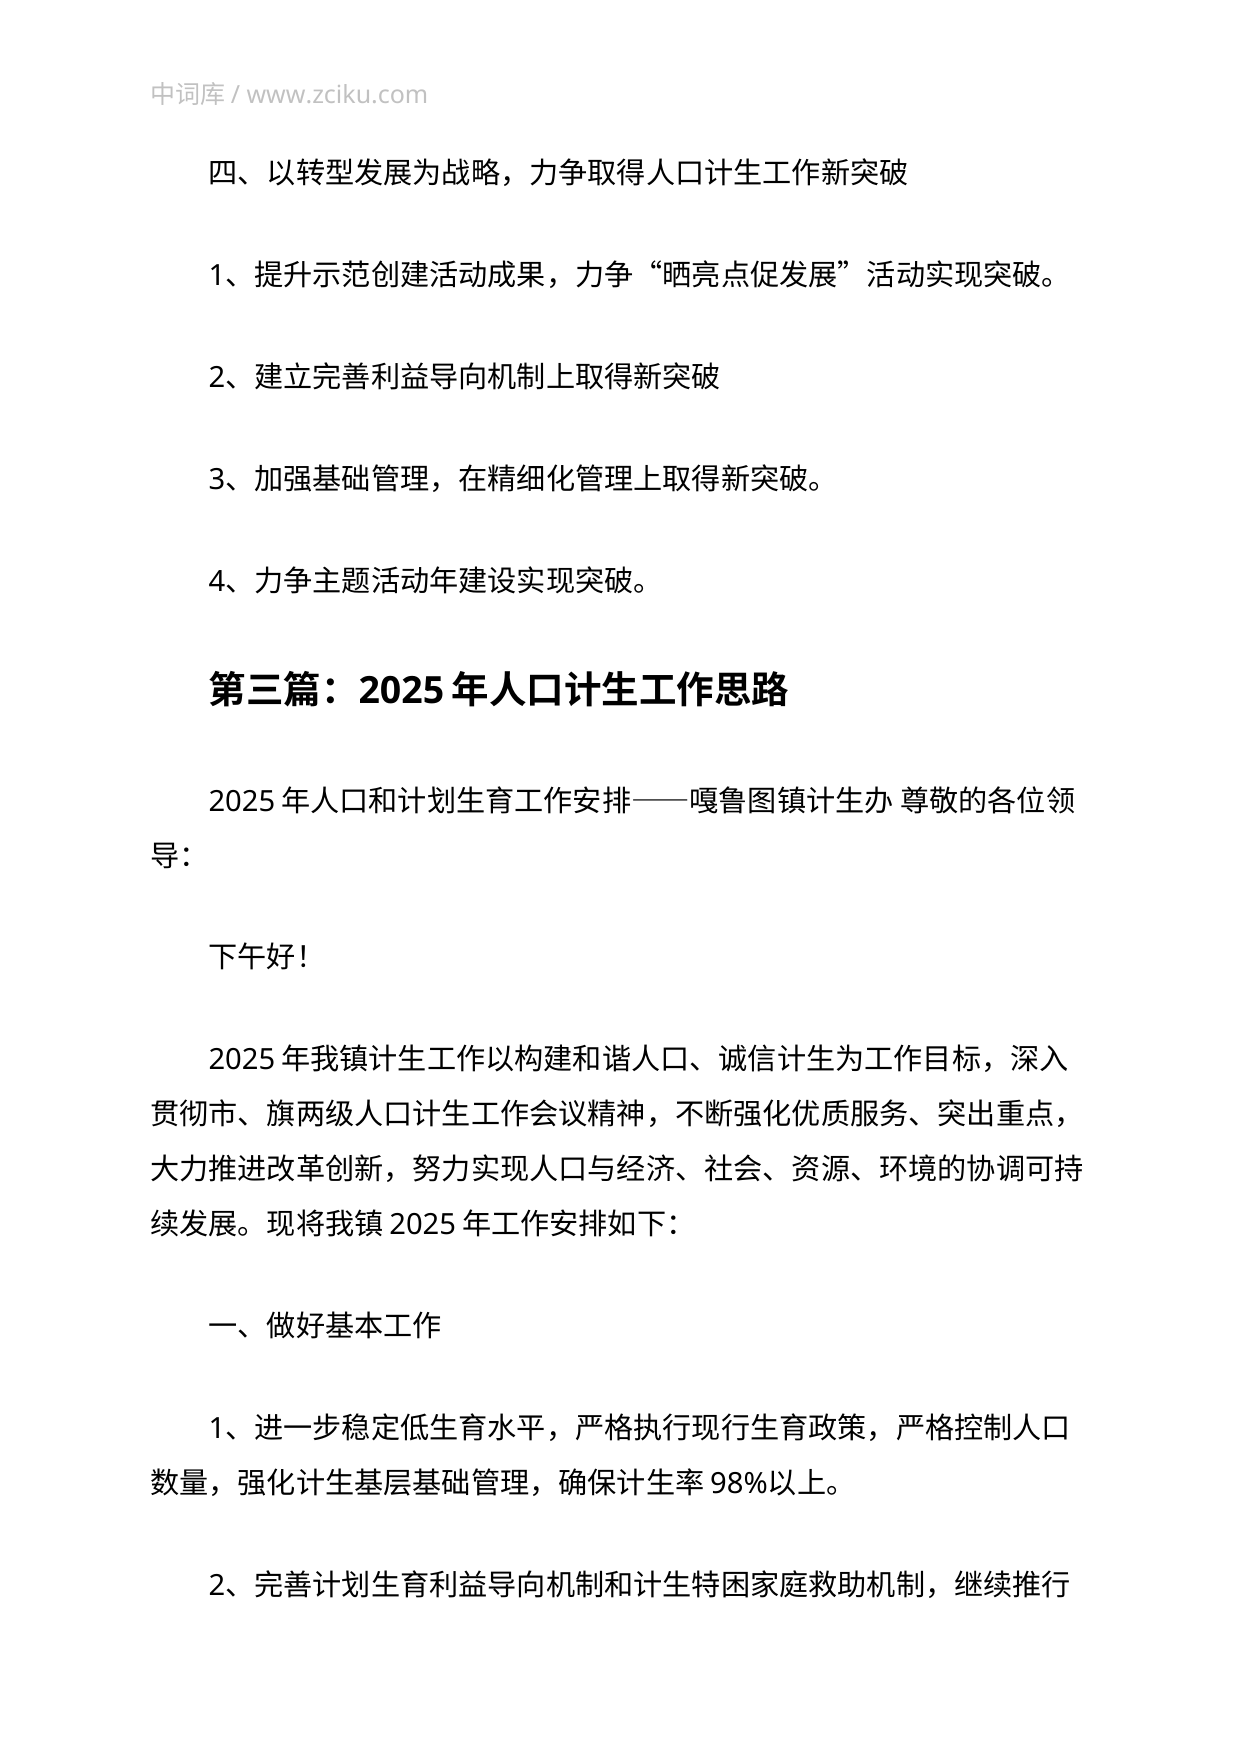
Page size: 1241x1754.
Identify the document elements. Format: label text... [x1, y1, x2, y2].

text 2025年人口和计划生育工作安排——嘎鲁图镇计生办 尊敬的各位领导： [150, 777, 1090, 874]
text 1、提升示范创建活动成果，力争“晒亮点促发展”活动实现突破。 [150, 252, 1090, 294]
text 四、以转型发展为战略，力争取得人口计生工作新突破 [150, 150, 1090, 192]
text 3、加强基础管理，在精细化管理上取得新突破。 [150, 456, 1090, 498]
text 2025年我镇计生工作以构建和谐人口、诚信计生为工作目标，深入贯彻市、旗两级人口计生工作会议精神，不断强化优质服务、突出重点，大力推进改革创新，努力实现人口与经济、社会、资源、环境的协调可持续发展。现将我镇2025年工作安排如下： [150, 1036, 1090, 1243]
text 下午好！ [150, 934, 1090, 976]
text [150, 1561, 1090, 1604]
text 一、做好基本工作 [150, 1303, 1090, 1345]
text 4、力争主题活动年建设实现突破。 [150, 558, 1090, 600]
text 1、进一步稳定低生育水平，严格执行现行生育政策，严格控制人口数量，强化计生基层基础管理，确保计生率98%以上。 [150, 1404, 1090, 1502]
text 第三篇：2025年人口计生工作思路 [150, 660, 1090, 714]
text 2、建立完善利益导向机制上取得新突破 [150, 354, 1090, 396]
